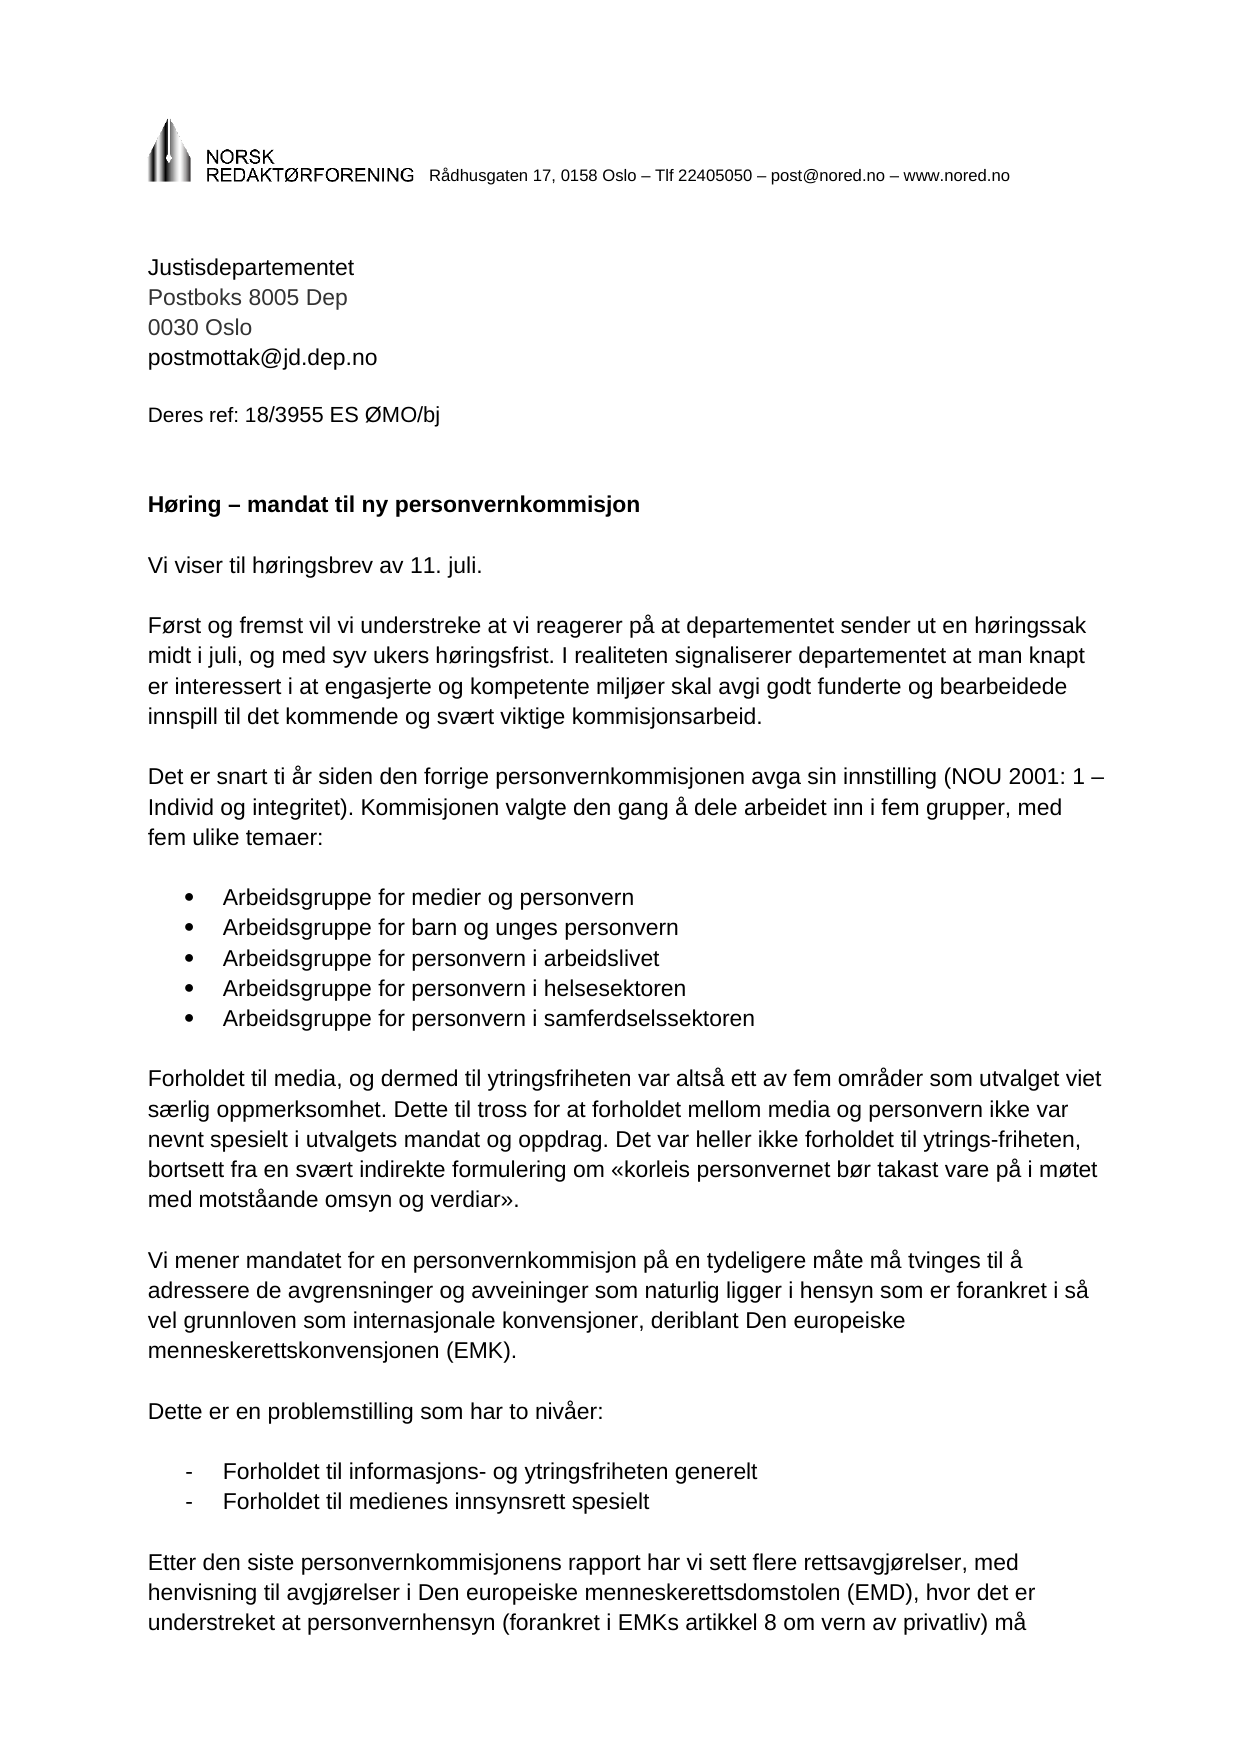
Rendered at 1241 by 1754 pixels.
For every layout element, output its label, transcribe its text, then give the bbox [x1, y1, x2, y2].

text Det er snart ti år siden den forrige personvernkommisjonen avga sin innstilling (NOU 2001: 1 – Individ og integritet). Kommisjonen valgte den gang å dele arbeidet inn i fem grupper, med fem ulike temaer: [148, 763, 1104, 850]
text Postboks 8005 Dep 0030 Oslo [148, 284, 1104, 341]
list Arbeidsgruppe for barn og unges personvern [185, 914, 1104, 941]
text Vi mener mandatet for en personvernkommisjon på en tydeligere måte må tvinges til å adressere de avgrensninger og avveininger som naturlig ligger i hensyn som er forankret i så vel grunnloven som internasjonale konvensjoner, deriblant Den europeiske menneskerettskonvensjonen (EMK). [148, 1247, 1104, 1364]
text Dette er en problemstilling som har to nivåer: [148, 1398, 1104, 1424]
text Høring – mandat til ny personvernkommisjon [148, 491, 1104, 518]
list Arbeidsgruppe for medier og personvern [185, 884, 1104, 911]
text Først og fremst vil vi understreke at vi reagerer på at departementet sender ut en høringssak midt i juli, og med syv ukers høringsfrist. I realiteten signaliserer departementet at man knapt er interessert i at engasjerte og kompetente miljøer skal avgi godt funderte og bearbeidede innspill til det kommende og svært viktige kommisjonsarbeid. [148, 612, 1104, 729]
list Forholdet til informasjons- og ytringsfriheten generelt [185, 1458, 1104, 1484]
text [148, 1549, 1104, 1636]
text Vi viser til høringsbrev av 11. juli. [148, 552, 1104, 578]
list Arbeidsgruppe for personvern i arbeidslivet [185, 944, 1104, 971]
text Justisdepartementet [148, 254, 1104, 280]
text Forholdet til media, og dermed til ytringsfriheten var altså ett av fem områder som utvalget viet særlig oppmerksomhet. Dette til tross for at forholdet mellom media og personvern ikke var nevnt spesielt i utvalgets mandat og oppdrag. Det var heller ikke forholdet til ytrings-friheten, bortsett fra en svært indirekte formulering om «korleis personvernet bør takast vare på i møtet med motståande omsyn og verdiar». [148, 1065, 1104, 1213]
picture [147, 118, 414, 182]
text postmottak@jd.dep.no [148, 344, 1104, 371]
text Deres ref: 18/3955 ES ØMO/bj [148, 402, 1104, 427]
list Forholdet til medienes innsynsrett spesielt [185, 1488, 1104, 1515]
list Arbeidsgruppe for personvern i helsesektoren [185, 975, 1104, 1001]
list Arbeidsgruppe for personvern i samferdselssektoren [185, 1005, 1104, 1031]
